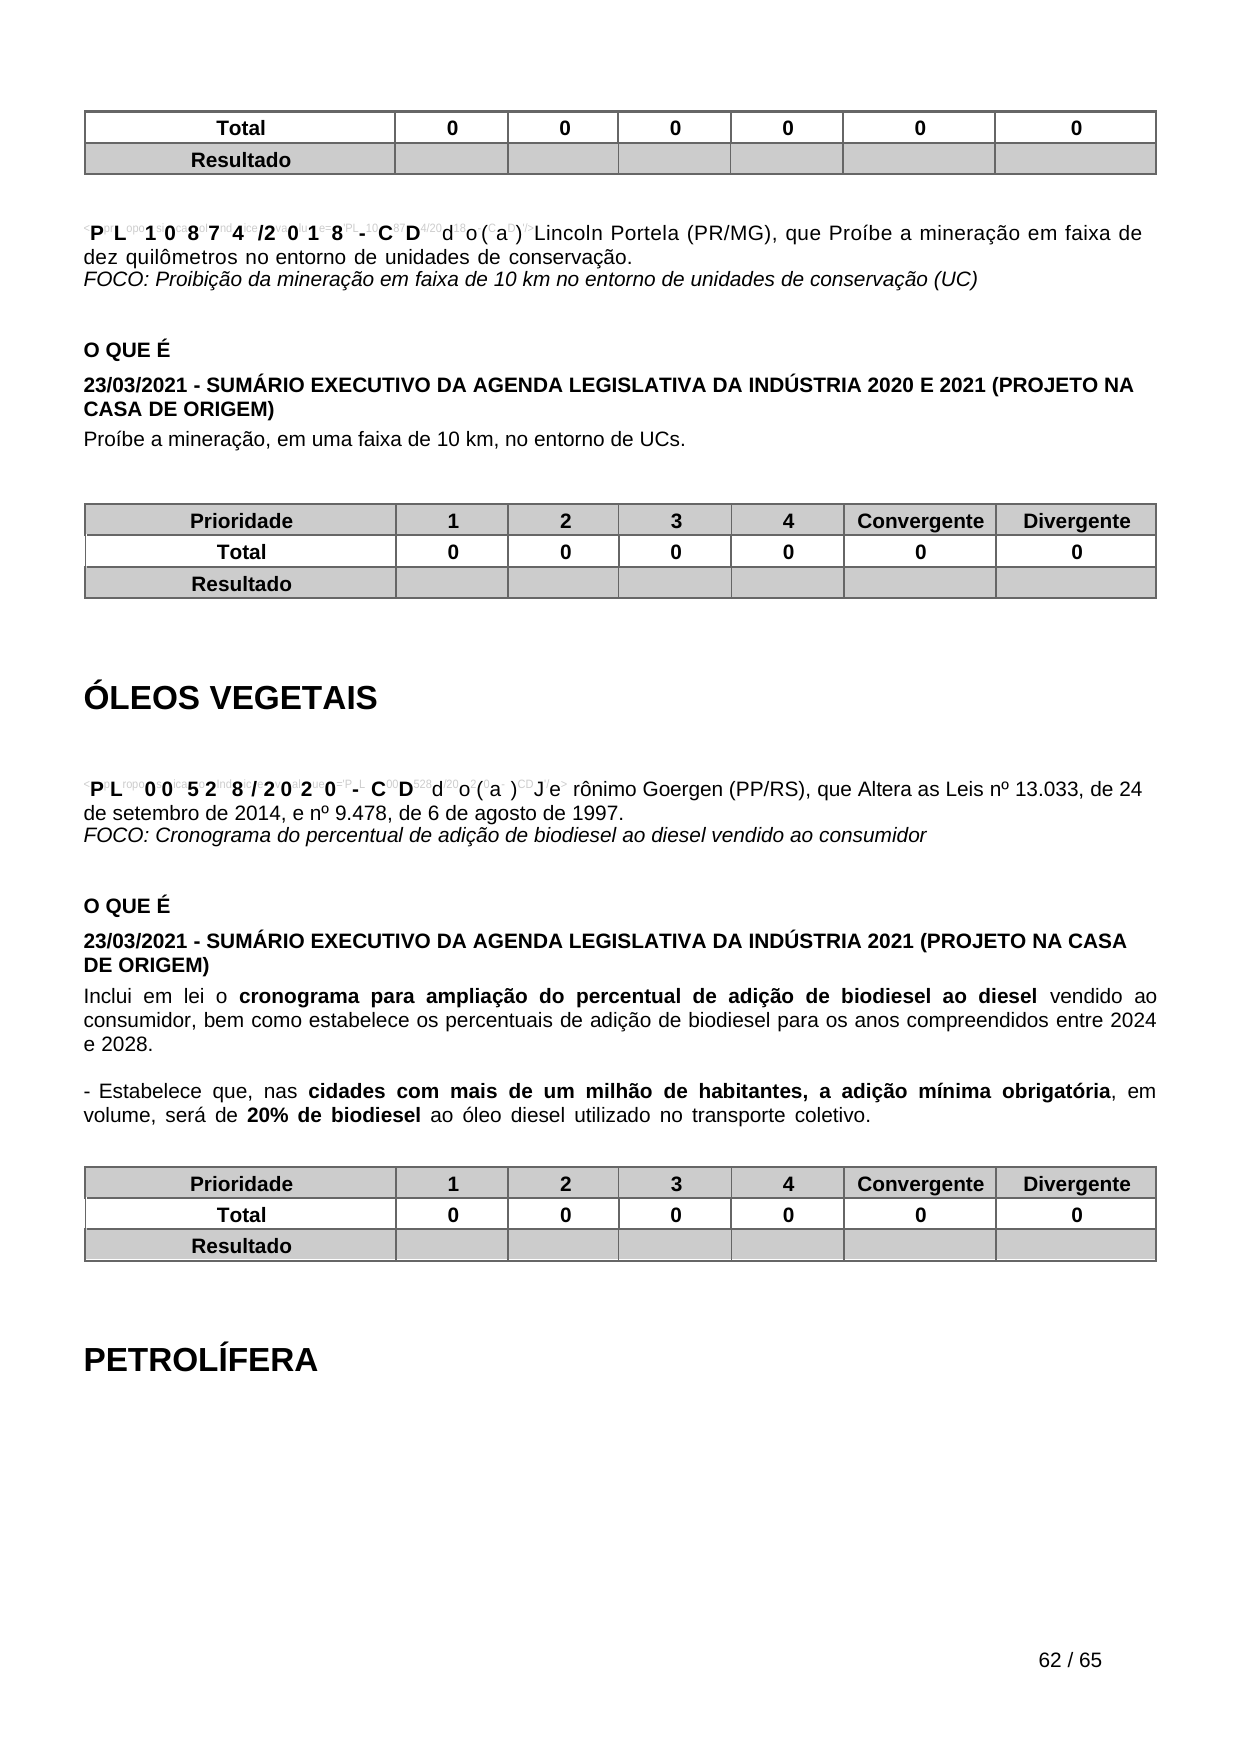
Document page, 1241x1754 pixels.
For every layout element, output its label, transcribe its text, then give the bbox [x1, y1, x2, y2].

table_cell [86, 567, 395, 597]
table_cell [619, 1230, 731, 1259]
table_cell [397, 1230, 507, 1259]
text <PpLropo0s0ica5o2Ind8ic/e2v0al2ue0='P-L C00D528d/20o2(0a- )CDJ'/e> rônimo Goergen (PP/RS), que Altera as Leis nº 13.033, de 24 de setembro de 2014, e nº 9.478, de 6 de agosto de 1997. [83, 777, 1156, 825]
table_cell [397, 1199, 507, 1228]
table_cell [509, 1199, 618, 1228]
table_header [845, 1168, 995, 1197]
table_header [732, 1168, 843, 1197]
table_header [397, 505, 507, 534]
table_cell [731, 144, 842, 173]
text O QUE É [83, 894, 1171, 918]
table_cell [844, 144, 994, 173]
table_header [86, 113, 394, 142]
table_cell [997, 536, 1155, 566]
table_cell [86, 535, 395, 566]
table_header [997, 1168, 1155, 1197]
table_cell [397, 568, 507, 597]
text 23/03/2021 - SUMÁRIO EXECUTIVO DA AGENDA LEGISLATIVA DA INDÚSTRIA 2021 (PROJETO NA CASA DE ORIGEM) [83, 929, 1144, 977]
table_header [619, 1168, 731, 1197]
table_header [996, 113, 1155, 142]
text 23/03/2021 - SUMÁRIO EXECUTIVO DA AGENDA LEGISLATIVA DA INDÚSTRIA 2020 E 2021 (PROJETO NA CASA DE ORIGEM) [83, 373, 1171, 421]
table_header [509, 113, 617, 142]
list Estabelece que, nas cidades com mais de um milhão de habitantes, a adição mínima obrigatória, em volume, será de 20% de biodiesel ao óleo diesel utilizado no transporte coletivo. [83, 1079, 1157, 1127]
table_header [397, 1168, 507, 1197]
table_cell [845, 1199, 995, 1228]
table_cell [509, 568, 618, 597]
text FOCO: Proibição da mineração em faixa de 10 km no entorno de unidades de conservação (UC) [83, 269, 1171, 291]
subtitle PETROLÍFERA [83, 1340, 1171, 1379]
text O QUE É [83, 337, 1171, 361]
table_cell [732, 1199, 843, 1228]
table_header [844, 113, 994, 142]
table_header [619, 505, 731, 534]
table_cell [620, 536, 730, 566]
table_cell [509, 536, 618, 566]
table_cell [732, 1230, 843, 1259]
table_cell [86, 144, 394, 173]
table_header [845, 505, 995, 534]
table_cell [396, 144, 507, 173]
text <PprLopo1si0ca8oI7nd4ice/2va0lu1e=8'PL-10C87D4/20d18o-(CaD)'/>Lincoln Portela (PR/MG), que Proíbe a mineração em faixa de dez quilômetros no entorno de unidades de conservação. [83, 221, 1171, 269]
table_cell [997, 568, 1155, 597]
text Proíbe a mineração, em uma faixa de 10 km, no entorno de UCs. [83, 427, 1171, 451]
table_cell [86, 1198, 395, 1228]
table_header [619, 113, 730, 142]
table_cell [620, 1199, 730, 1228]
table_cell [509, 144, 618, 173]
text Inclui em lei o cronograma para ampliação do percentual de adição de biodiesel ao diesel vendido ao consumidor, bem como estabelece os percentuais de adição de biodiesel para os anos compreendidos entre 2024 e 2028. [83, 983, 1157, 1055]
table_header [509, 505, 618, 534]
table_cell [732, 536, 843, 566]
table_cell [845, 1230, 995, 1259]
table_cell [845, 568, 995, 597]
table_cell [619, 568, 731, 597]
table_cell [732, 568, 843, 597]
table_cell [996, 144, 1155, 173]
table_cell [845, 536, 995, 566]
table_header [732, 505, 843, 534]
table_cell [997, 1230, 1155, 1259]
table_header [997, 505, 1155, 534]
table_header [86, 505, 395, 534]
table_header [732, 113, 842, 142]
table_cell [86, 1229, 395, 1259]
text FOCO: Cronograma do percentual de adição de biodiesel ao diesel vendido ao consumidor [83, 825, 1171, 847]
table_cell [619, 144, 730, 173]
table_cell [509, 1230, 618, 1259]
subtitle ÓLEOS VEGETAIS [83, 678, 1171, 716]
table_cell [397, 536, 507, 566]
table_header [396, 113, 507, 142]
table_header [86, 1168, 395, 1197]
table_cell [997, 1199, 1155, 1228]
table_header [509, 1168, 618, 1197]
